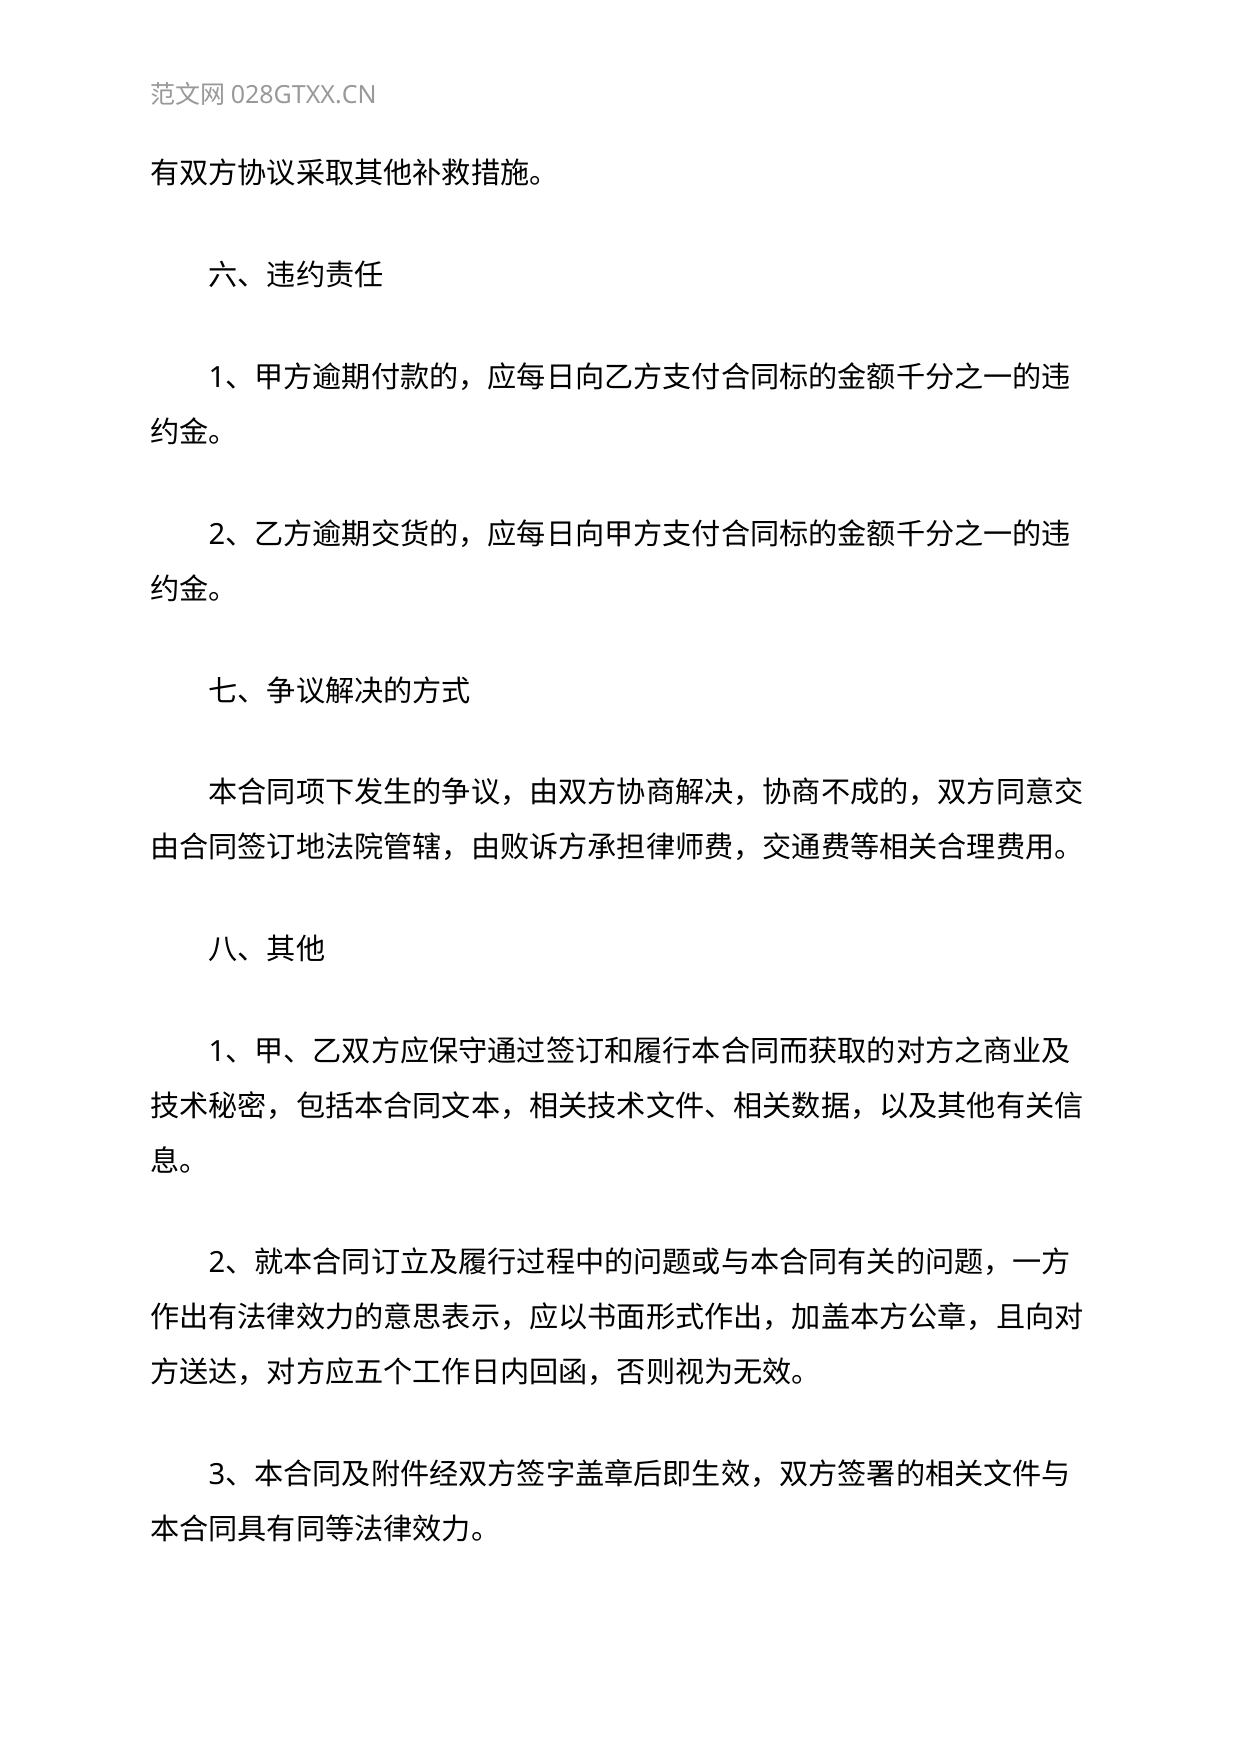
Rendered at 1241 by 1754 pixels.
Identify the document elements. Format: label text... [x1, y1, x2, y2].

text 六、违约责任 [150, 252, 1090, 294]
text 七、争议解决的方式 [150, 667, 1090, 709]
text 2、就本合同订立及履行过程中的问题或与本合同有关的问题，一方作出有法律效力的意思表示，应以书面形式作出，加盖本方公章，且向对方送达，对方应五个工作日内回函，否则视为无效。 [150, 1239, 1090, 1391]
text 本合同项下发生的争议，由双方协商解决，协商不成的，双方同意交由合同签订地法院管辖，由败诉方承担律师费，交通费等相关合理费用。 [150, 769, 1090, 866]
text 3、本合同及附件经双方签字盖章后即生效，双方签署的相关文件与本合同具有同等法律效力。 [150, 1451, 1090, 1548]
text 2、乙方逾期交货的，应每日向甲方支付合同标的金额千分之一的违约金。 [150, 510, 1090, 608]
text 1、甲、乙双方应保守通过签订和履行本合同而获取的对方之商业及技术秘密，包括本合同文本，相关技术文件、相关数据，以及其他有关信息。 [150, 1027, 1090, 1179]
text 八、其他 [150, 926, 1090, 968]
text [150, 150, 1090, 192]
text 1、甲方逾期付款的，应每日向乙方支付合同标的金额千分之一的违约金。 [150, 353, 1090, 451]
